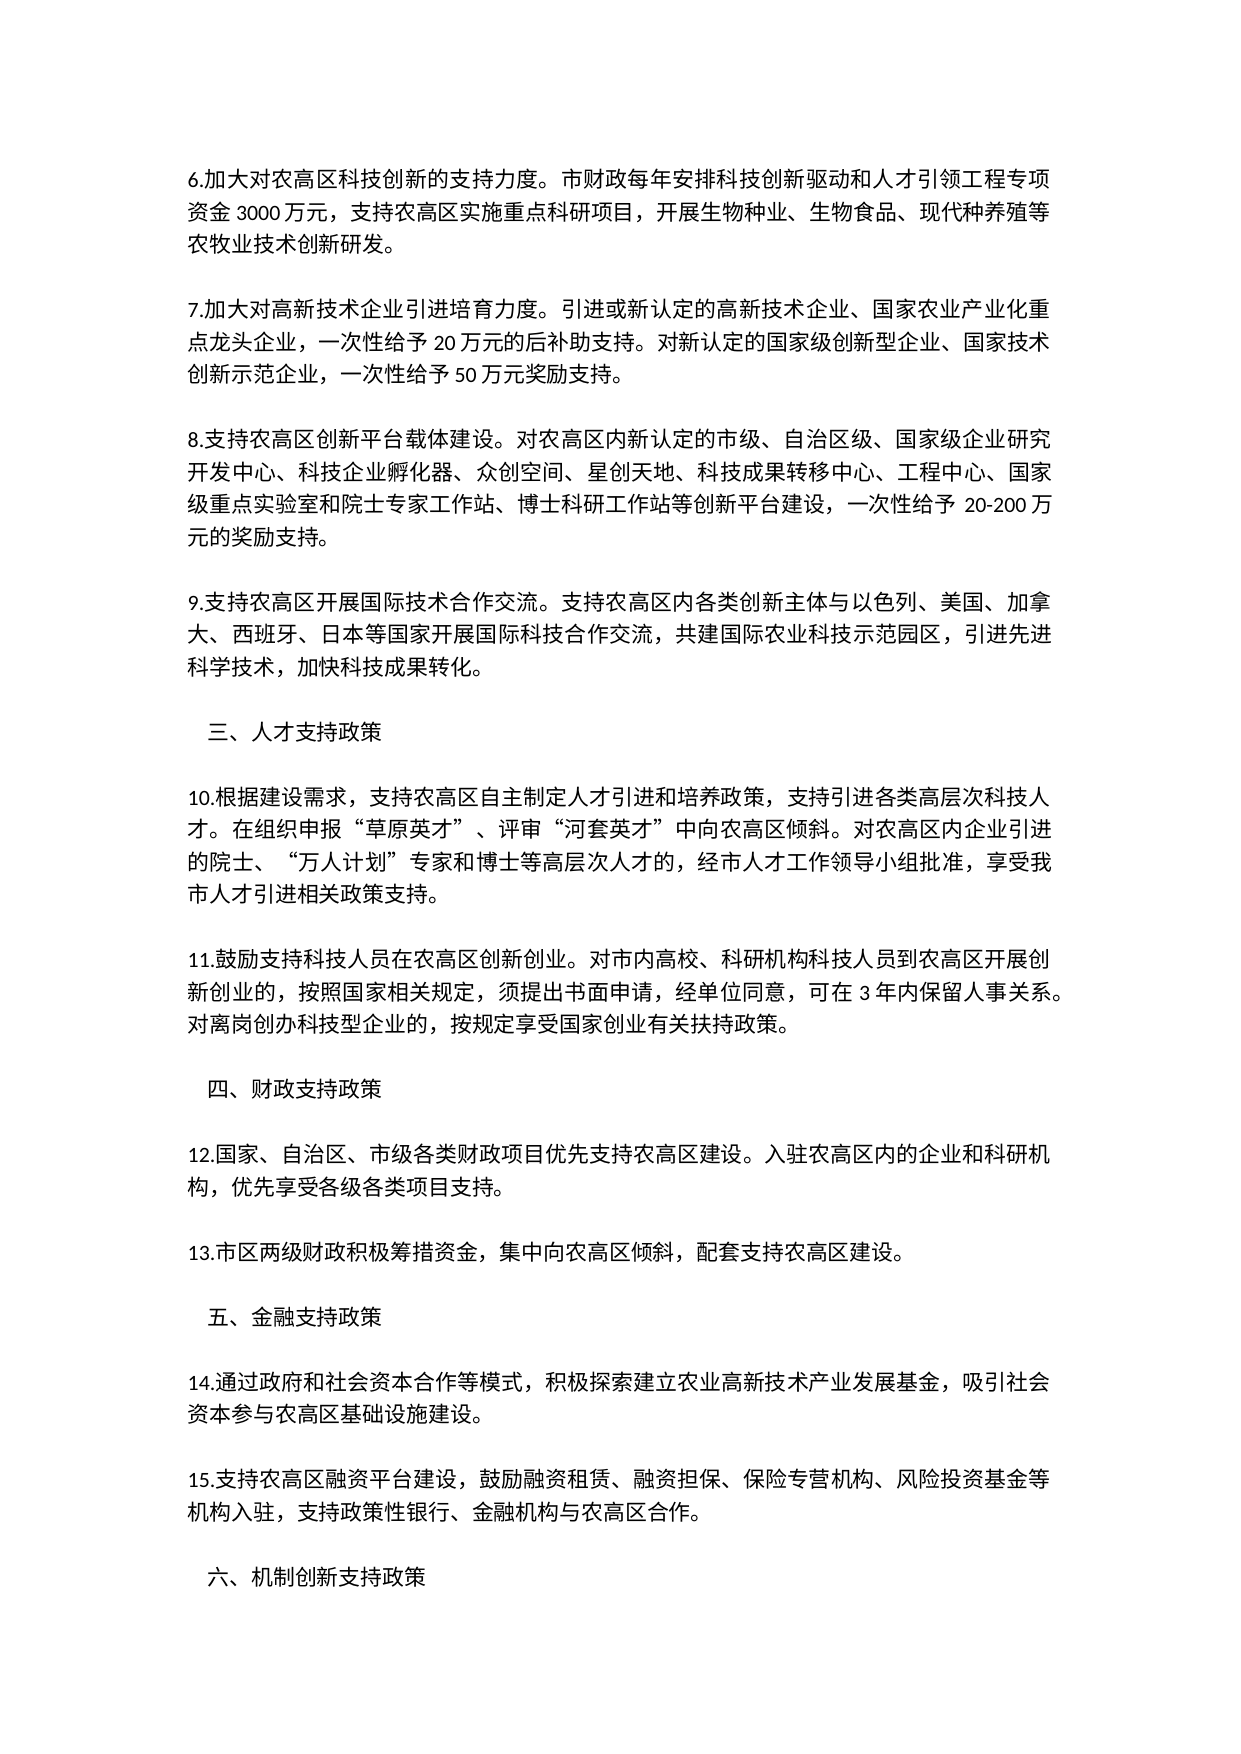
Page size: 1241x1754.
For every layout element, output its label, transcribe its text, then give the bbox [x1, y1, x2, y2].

text 15.支持农高区融资平台建设，鼓励融资租赁、融资担保、保险专营机构、风险投资基金等机构入驻，支持政策性银行、金融机构与农高区合作。 [187, 1462, 1053, 1527]
text 五、金融支持政策 [187, 1299, 1053, 1332]
text 14.通过政府和社会资本合作等模式，积极探索建立农业高新技术产业发展基金，吸引社会资本参与农高区基础设施建设。 [187, 1364, 1053, 1429]
text 7.加大对高新技术企业引进培育力度。引进或新认定的高新技术企业、国家农业产业化重点龙头企业，一次性给予20万元的后补助支持。对新认定的国家级创新型企业、国家技术创新示范企业，一次性给予50万元奖励支持。 [187, 292, 1053, 389]
text 三、人才支持政策 [187, 714, 1053, 747]
text 12.国家、自治区、市级各类财政项目优先支持农高区建设。入驻农高区内的企业和科研机构，优先享受各级各类项目支持。 [187, 1137, 1053, 1202]
text 11.鼓励支持科技人员在农高区创新创业。对市内高校、科研机构科技人员到农高区开展创新创业的，按照国家相关规定，须提出书面申请，经单位同意，可在3年内保留人事关系。对离岗创办科技型企业的，按规定享受国家创业有关扶持政策。 [187, 942, 1053, 1039]
text 8.支持农高区创新平台载体建设。对农高区内新认定的市级、自治区级、国家级企业研究开发中心、科技企业孵化器、众创空间、星创天地、科技成果转移中心、工程中心、国家级重点实验室和院士专家工作站、博士科研工作站等创新平台建设，一次性给予20-200万元的奖励支持。 [187, 422, 1053, 552]
text 9.支持农高区开展国际技术合作交流。支持农高区内各类创新主体与以色列、美国、加拿大、西班牙、日本等国家开展国际科技合作交流，共建国际农业科技示范园区，引进先进科学技术，加快科技成果转化。 [187, 584, 1053, 682]
text 六、机制创新支持政策 [187, 1559, 1053, 1592]
text 6.加大对农高区科技创新的支持力度。市财政每年安排科技创新驱动和人才引领工程专项资金3000万元，支持农高区实施重点科研项目，开展生物种业、生物食品、现代种养殖等农牧业技术创新研发。 [187, 162, 1053, 259]
text 四、财政支持政策 [187, 1072, 1053, 1104]
text 10.根据建设需求，支持农高区自主制定人才引进和培养政策，支持引进各类高层次科技人才。在组织申报“草原英才”、评审“河套英才”中向农高区倾斜。对农高区内企业引进的院士、“万人计划”专家和博士等高层次人才的，经市人才工作领导小组批准，享受我市人才引进相关政策支持。 [187, 779, 1053, 909]
text 13.市区两级财政积极筹措资金，集中向农高区倾斜，配套支持农高区建设。 [187, 1234, 1053, 1267]
